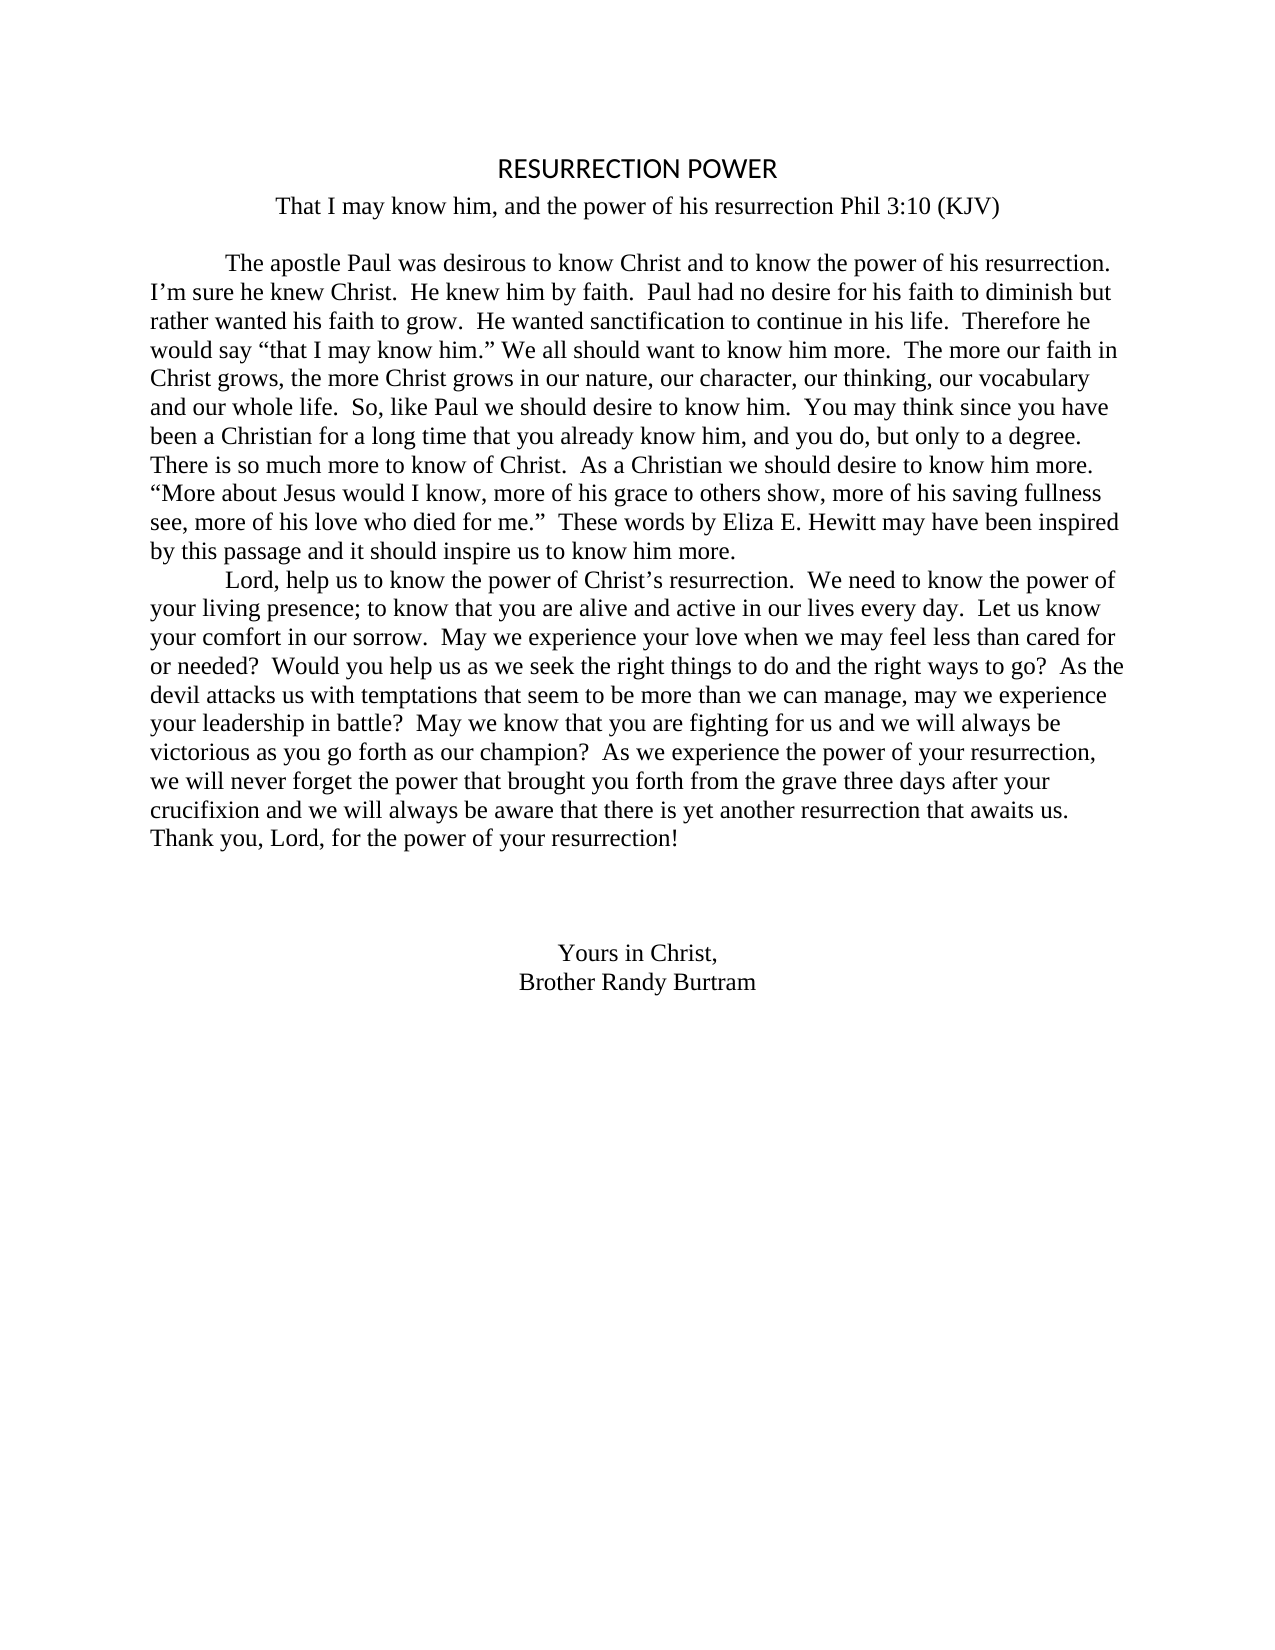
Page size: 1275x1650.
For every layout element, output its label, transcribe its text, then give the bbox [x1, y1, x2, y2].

text The apostle Paul was desirous to know Christ and to know the power of his resurrection. I’m sure he knew Christ. He knew him by faith. Paul had no desire for his faith to diminish but rather wanted his faith to grow. He wanted sanctification to continue in his life. Therefore he would say “that I may know him.” We all should want to know him more. The more our faith in Christ grows, the more Christ grows in our nature, our character, our thinking, our vocabulary and our whole life. So, like Paul we should desire to know him. You may think since you have been a Christian for a long time that you already know him, and you do, but only to a degree. There is so much more to know of Christ. As a Christian we should desire to know him more. “More about Jesus would I know, more of his grace to others show, more of his saving fullness see, more of his love who died for me.” These words by Eliza E. Hewitt may have been inspired by this passage and it should inspire us to know him more. [150, 248, 1125, 565]
text Lord, help us to know the power of Christ’s resurrection. We need to know the power of your living presence; to know that you are alive and active in our lives every day. Let us know your comfort in our sorrow. May we experience your love when we may feel less than cared for or needed? Would you help us as we seek the right things to do and the right ways to go? As the devil attacks us with temptations that seem to be more than we can manage, may we experience your leadership in battle? May we know that you are fighting for us and we will always be victorious as you go forth as our champion? As we experience the power of your resurrection, we will never forget the power that brought you forth from the grave three days after your crucifixion and we will always be aware that there is yet another resurrection that awaits us. Thank you, Lord, for the power of your resurrection! [150, 565, 1125, 852]
text Yours in Christ, [150, 938, 1125, 967]
text Brother Randy Burtram [150, 967, 1125, 996]
text RESURRECTION POWER [150, 150, 1125, 186]
text That I may know him, and the power of his resurrection Phil 3:10 (KJV) [150, 191, 1125, 220]
